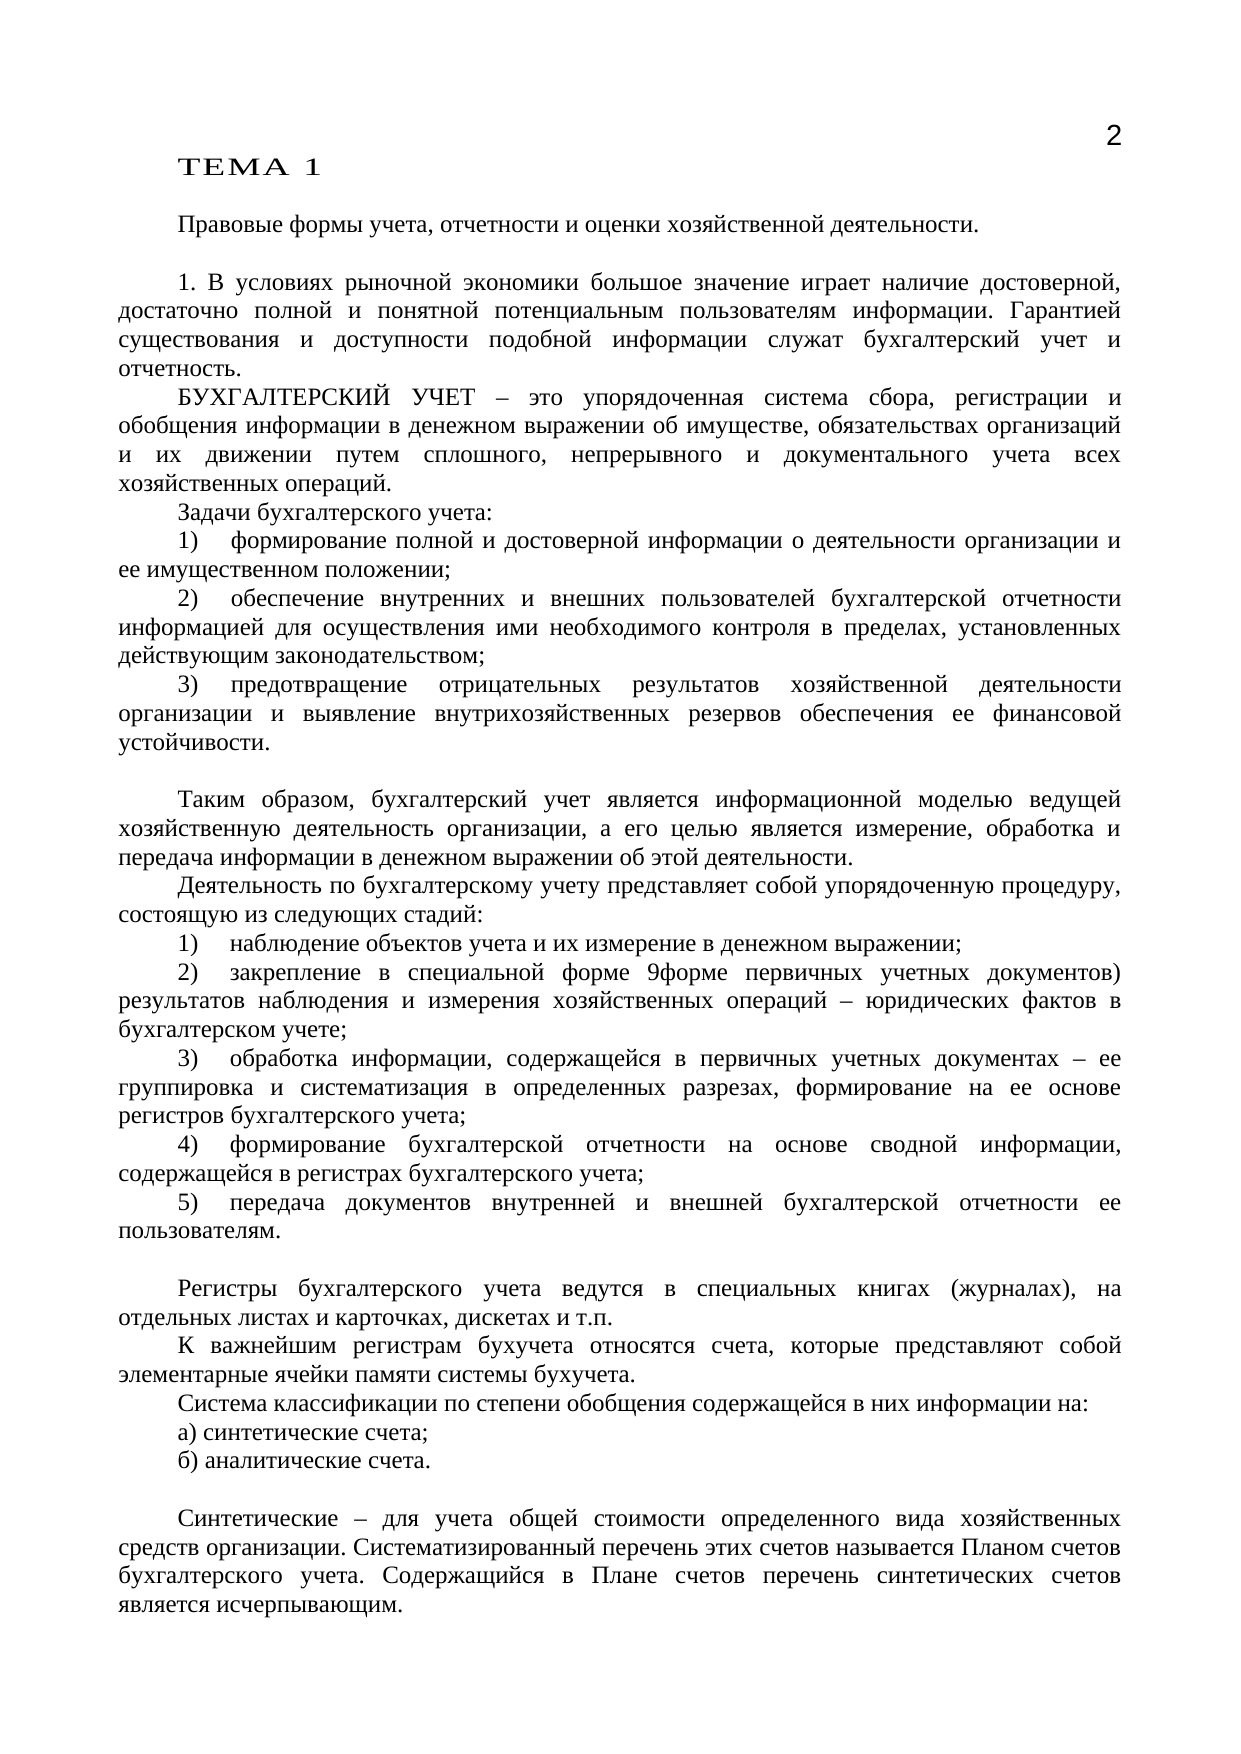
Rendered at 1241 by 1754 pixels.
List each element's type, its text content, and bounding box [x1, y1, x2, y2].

subtitle ТЕМА 1 [118, 152, 1122, 180]
text Таким образом, бухгалтерский учет является информационной моделью ведущей хозяйственную деятельность организации, а его целью является измерение, обработка и передача информации в денежном выражении об этой деятельности. [118, 784, 1122, 870]
list формирование бухгалтерской отчетности на основе сводной информации, содержащейся в регистрах бухгалтерского учета; [118, 1129, 1122, 1187]
list обработка информации, содержащейся в первичных учетных документах – ее группировка и систематизация в определенных разрезах, формирование на ее основе регистров бухгалтерского учета; [118, 1043, 1122, 1129]
text Система классификации по степени обобщения содержащейся в них информации на: [118, 1388, 1122, 1417]
text К важнейшим регистрам бухучета относятся счета, которые представляют собой элементарные ячейки памяти системы бухучета. [118, 1330, 1122, 1388]
text а) синтетические счета; [118, 1417, 1122, 1445]
list передача документов внутренней и внешней бухгалтерской отчетности ее пользователям. [118, 1187, 1122, 1244]
list наблюдение объектов учета и их измерение в денежном выражении; [118, 928, 1122, 957]
text Правовые формы учета, отчетности и оценки хозяйственной деятельности. [118, 209, 1122, 238]
text б) аналитические счета. [118, 1445, 1122, 1474]
list предотвращение отрицательных результатов хозяйственной деятельности организации и выявление внутрихозяйственных резервов обеспечения ее финансовой устойчивости. [118, 669, 1122, 755]
text Бухгалтерский учет – это упорядоченная система сбора, регистрации и обобщения информации в денежном выражении об имуществе, обязательствах организаций и их движении путем сплошного, непрерывного и документального учета всех хозяйственных операций. [118, 382, 1122, 497]
text 1. В условиях рыночной экономики большое значение играет наличие достоверной, достаточно полной и понятной потенциальным пользователям информации. Гарантией существования и доступности подобной информации служат бухгалтерский учет и отчетность. [118, 267, 1122, 382]
text Деятельность по бухгалтерскому учету представляет собой упорядоченную процедуру, состоящую из следующих стадий: [118, 870, 1122, 928]
text Задачи бухгалтерского учета: [118, 497, 1122, 525]
list формирование полной и достоверной информации о деятельности организации и ее имущественном положении; [118, 525, 1122, 583]
text Синтетические – для учета общей стоимости определенного вида хозяйственных средств организации. Систематизированный перечень этих счетов называется Планом счетов бухгалтерского учета. Содержащийся в Плане счетов перечень синтетических счетов является исчерпывающим. [118, 1503, 1122, 1618]
list обеспечение внутренних и внешних пользователей бухгалтерской отчетности информацией для осуществления ими необходимого контроля в пределах, установленных действующим законодательством; [118, 583, 1122, 669]
list закрепление в специальной форме 9форме первичных учетных документов) результатов наблюдения и измерения хозяйственных операций – юридических фактов в бухгалтерском учете; [118, 957, 1122, 1043]
text Регистры бухгалтерского учета ведутся в специальных книгах (журналах), на отдельных листах и карточках, дискетах и т.п. [118, 1273, 1122, 1330]
